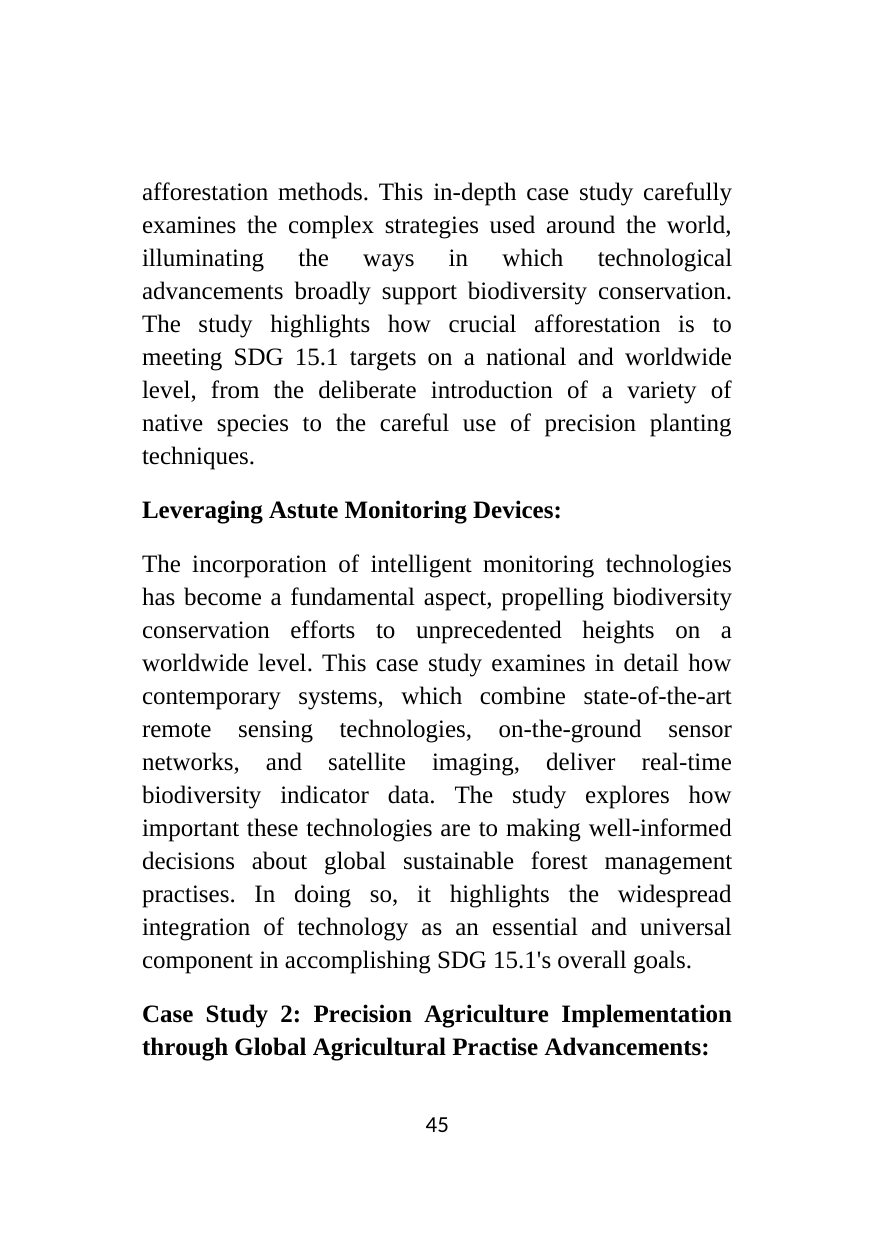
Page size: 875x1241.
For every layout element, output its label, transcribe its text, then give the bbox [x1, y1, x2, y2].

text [142, 177, 732, 470]
text Case Study 2: Precision Agriculture Implementation through Global Agricultural Practise Advancements: [142, 999, 732, 1061]
text Leveraging Astute Monitoring Devices: [142, 495, 732, 524]
text The incorporation of intelligent monitoring technologies has become a fundamental aspect, propelling biodiversity conservation efforts to unprecedented heights on a worldwide level. This case study examines in detail how contemporary systems, which combine state-of-the-art remote sensing technologies, on-the-ground sensor networks, and satellite imaging, deliver real-time biodiversity indicator data. The study explores how important these technologies are to making well-informed decisions about global sustainable forest management practises. In doing so, it highlights the widespread integration of technology as an essential and universal component in accomplishing SDG 15.1's overall goals. [142, 549, 732, 974]
